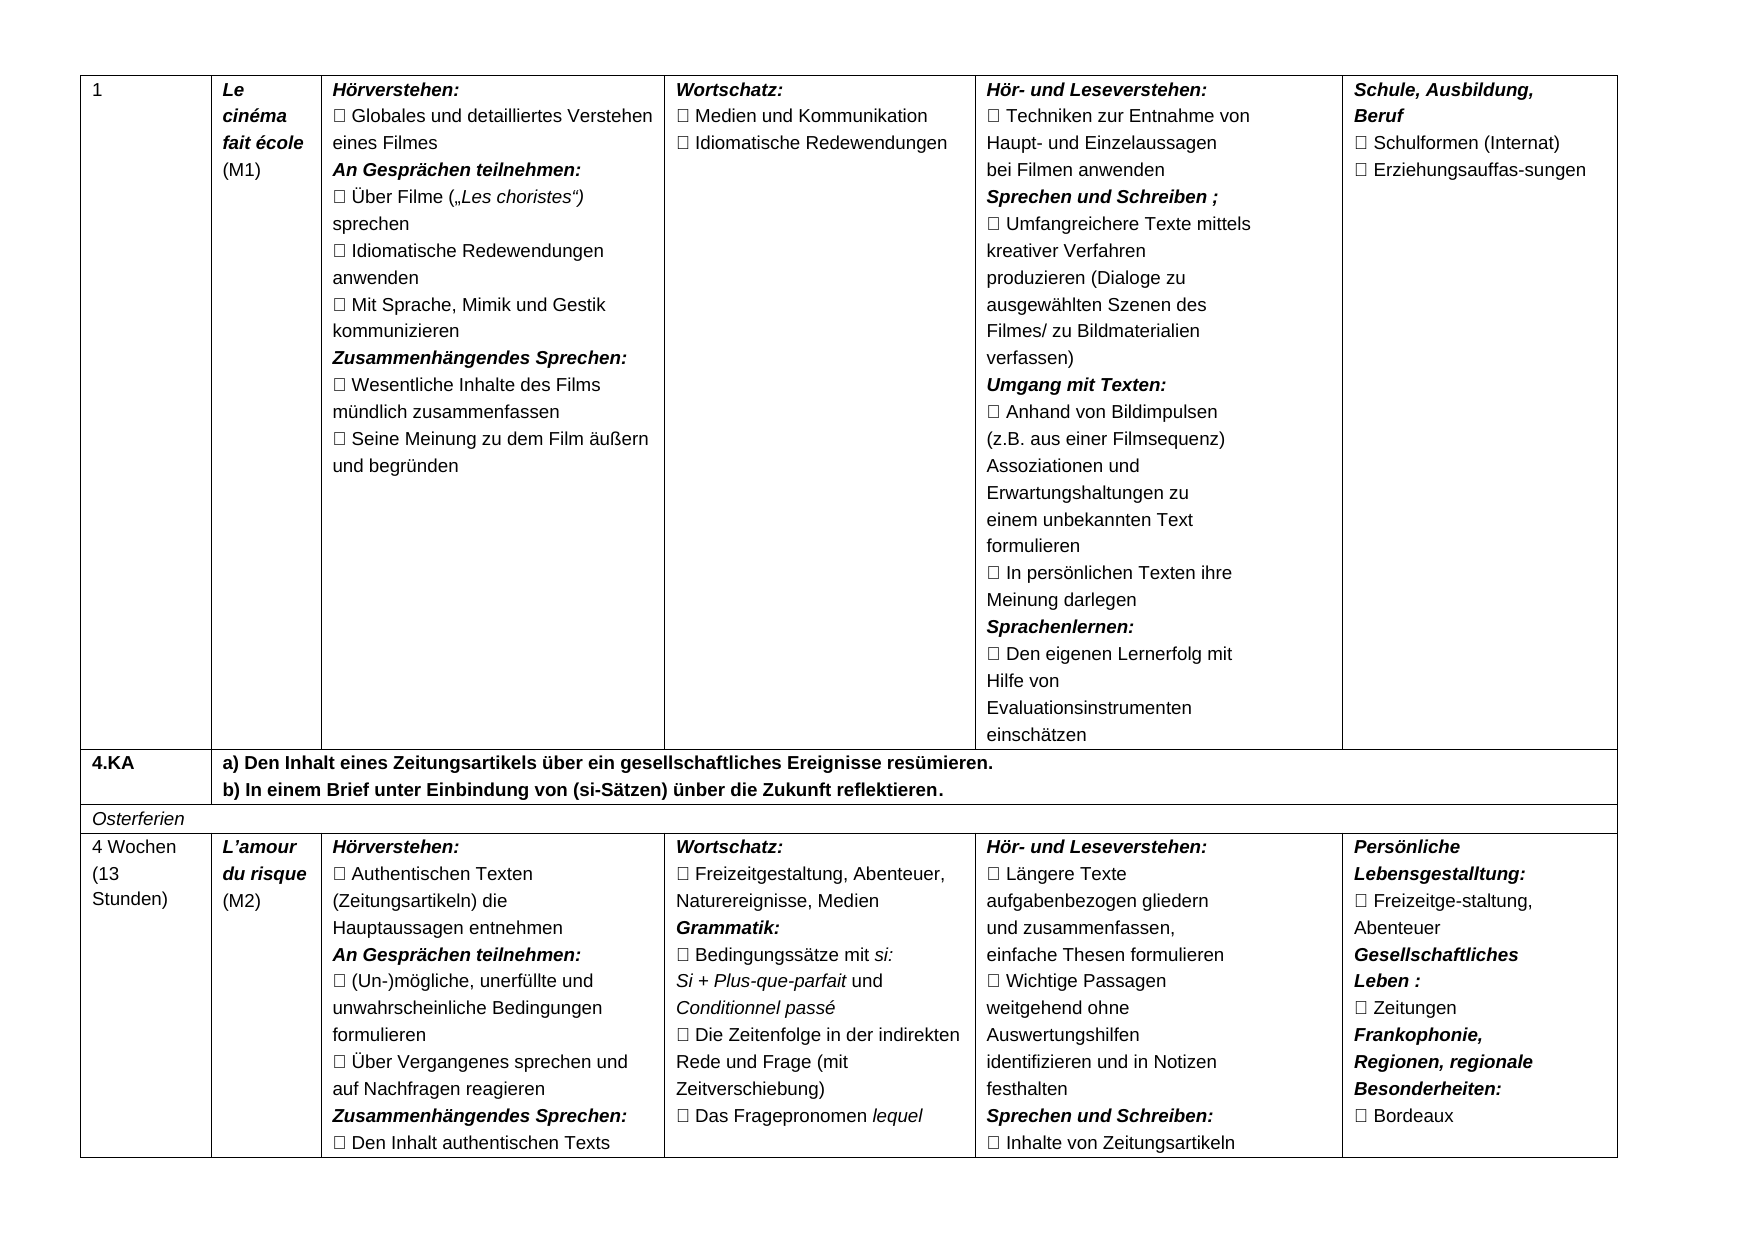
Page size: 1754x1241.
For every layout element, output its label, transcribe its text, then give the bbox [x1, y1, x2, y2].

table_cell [976, 834, 1342, 1157]
table_header Hör- und Leseverstehen:  Techniken zur Entnahme von Haupt- und Einzelaussagen bei Filmen anwenden Sprechen und Schreiben ;  Umfangreichere Texte mittels kreativer Verfahren produzieren (Dialoge zu ausgewählten Szenen des Filmes/ zu Bildmaterialien verfassen) Umgang mit Texten:  Anhand von Bildimpulsen (z.B. aus einer Filmsequenz) Assoziationen und Erwartungshaltungen zu einem unbekannten Text formulieren  In persönlichen Texten ihre Meinung darlegen Sprachenlernen:  Den eigenen Lernerfolg mit Hilfe von Evaluationsinstrumenten einschätzen [976, 76, 1342, 749]
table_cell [81, 834, 211, 1157]
table_header Wortschatz:  Medien und Kommunikation  Idiomatische Redewendungen [665, 76, 975, 749]
table_header 1 [81, 76, 211, 749]
table_cell Osterferien [81, 805, 1617, 833]
table_cell a) Den Inhalt eines Zeitungsartikels über ein gesellschaftliches Ereignisse resümieren. b) In einem Brief unter Einbindung von (si-Sätzen) ünber die Zukunft reflektieren. [212, 750, 1617, 804]
table_cell 4.KA [81, 750, 211, 804]
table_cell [1343, 834, 1617, 1157]
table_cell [212, 834, 321, 1157]
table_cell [322, 834, 664, 1157]
table_header Hörverstehen:  Globales und detailliertes Verstehen eines Filmes An Gesprächen teilnehmen:  Über Filme („Les choristes“) sprechen  Idiomatische Redewendungen anwenden  Mit Sprache, Mimik und Gestik kommunizieren Zusammenhängendes Sprechen:  Wesentliche Inhalte des Films mündlich zusammenfassen  Seine Meinung zu dem Film äußern und begründen [322, 76, 664, 749]
table_header Le cinéma fait école (M1) [212, 76, 321, 749]
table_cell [665, 834, 975, 1157]
table_header Schule, Ausbildung, Beruf  Schulformen (Internat)  Erziehungsauffas-sungen [1343, 76, 1617, 749]
